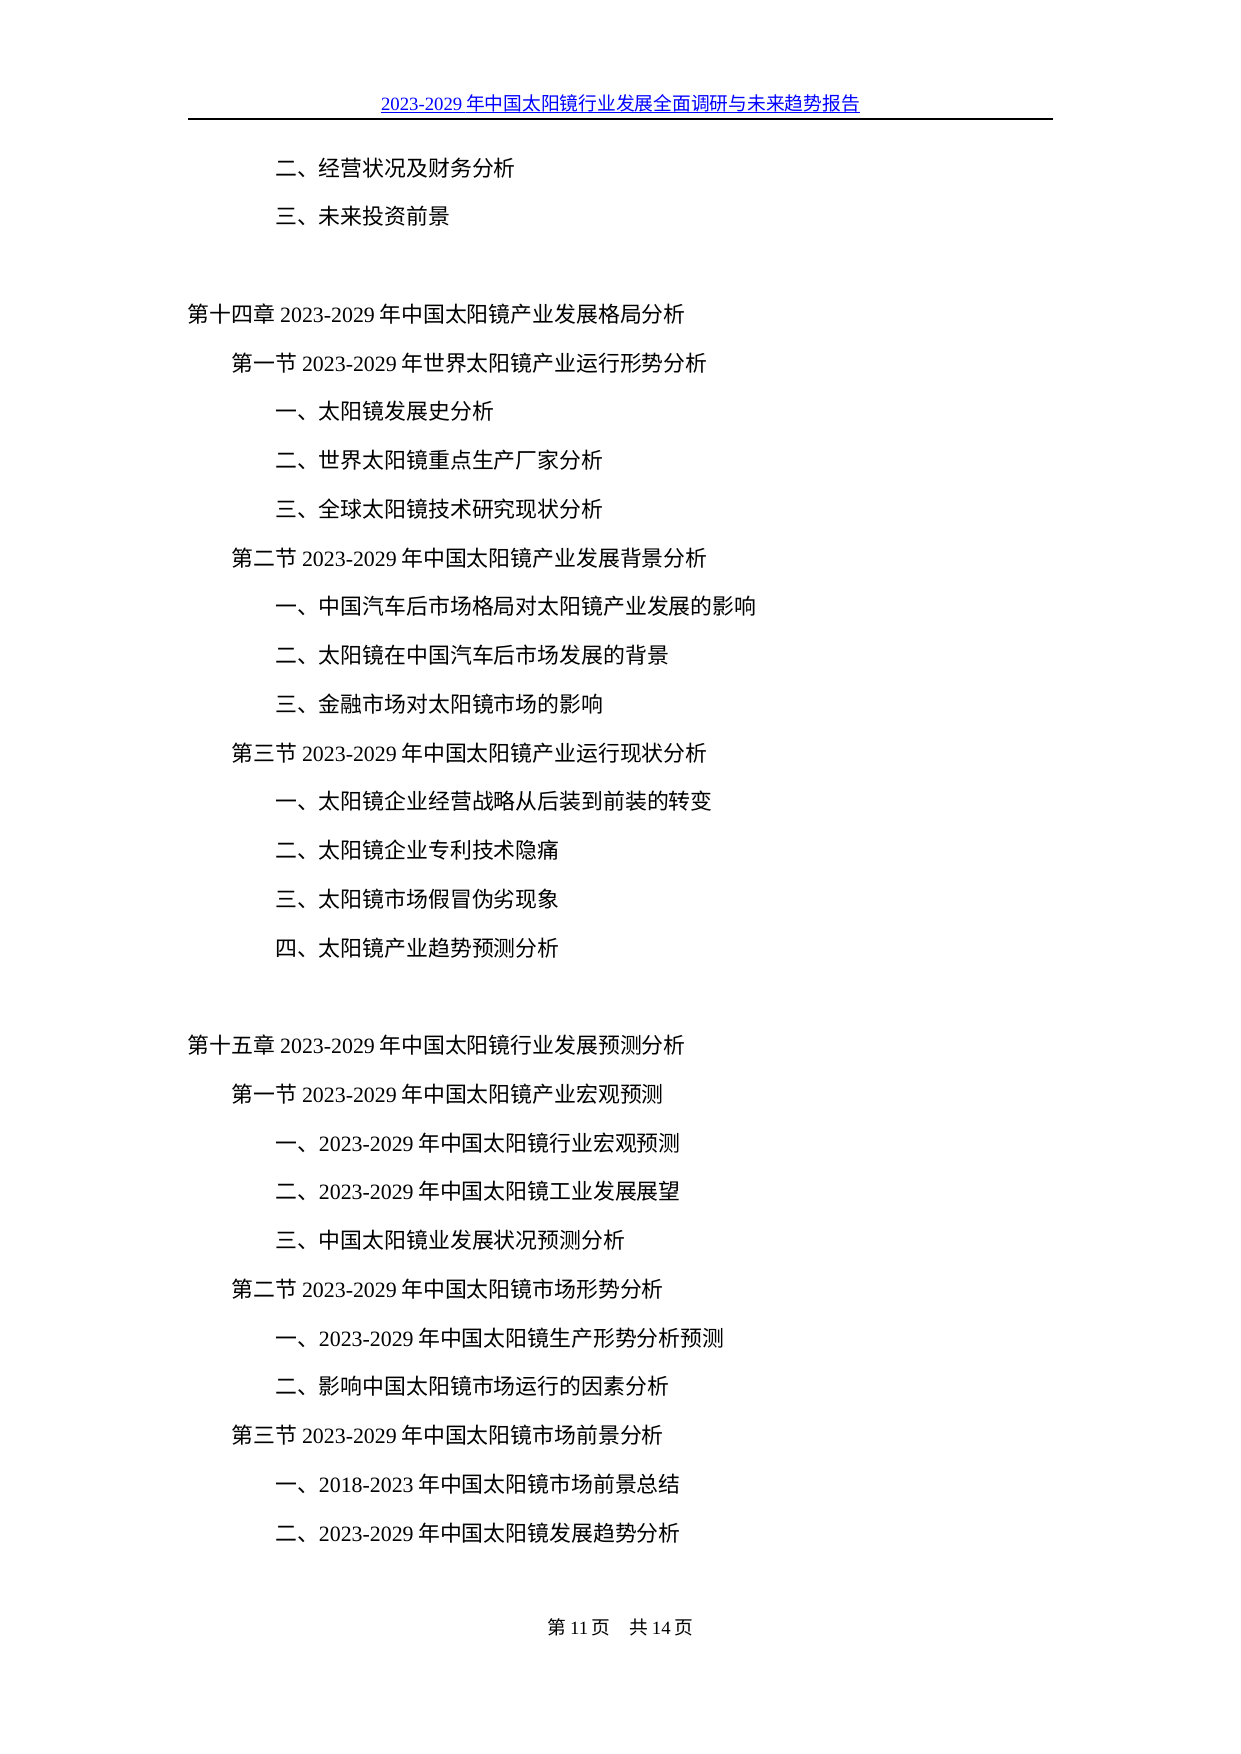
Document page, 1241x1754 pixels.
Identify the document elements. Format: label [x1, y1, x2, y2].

text [187, 150, 1053, 1548]
